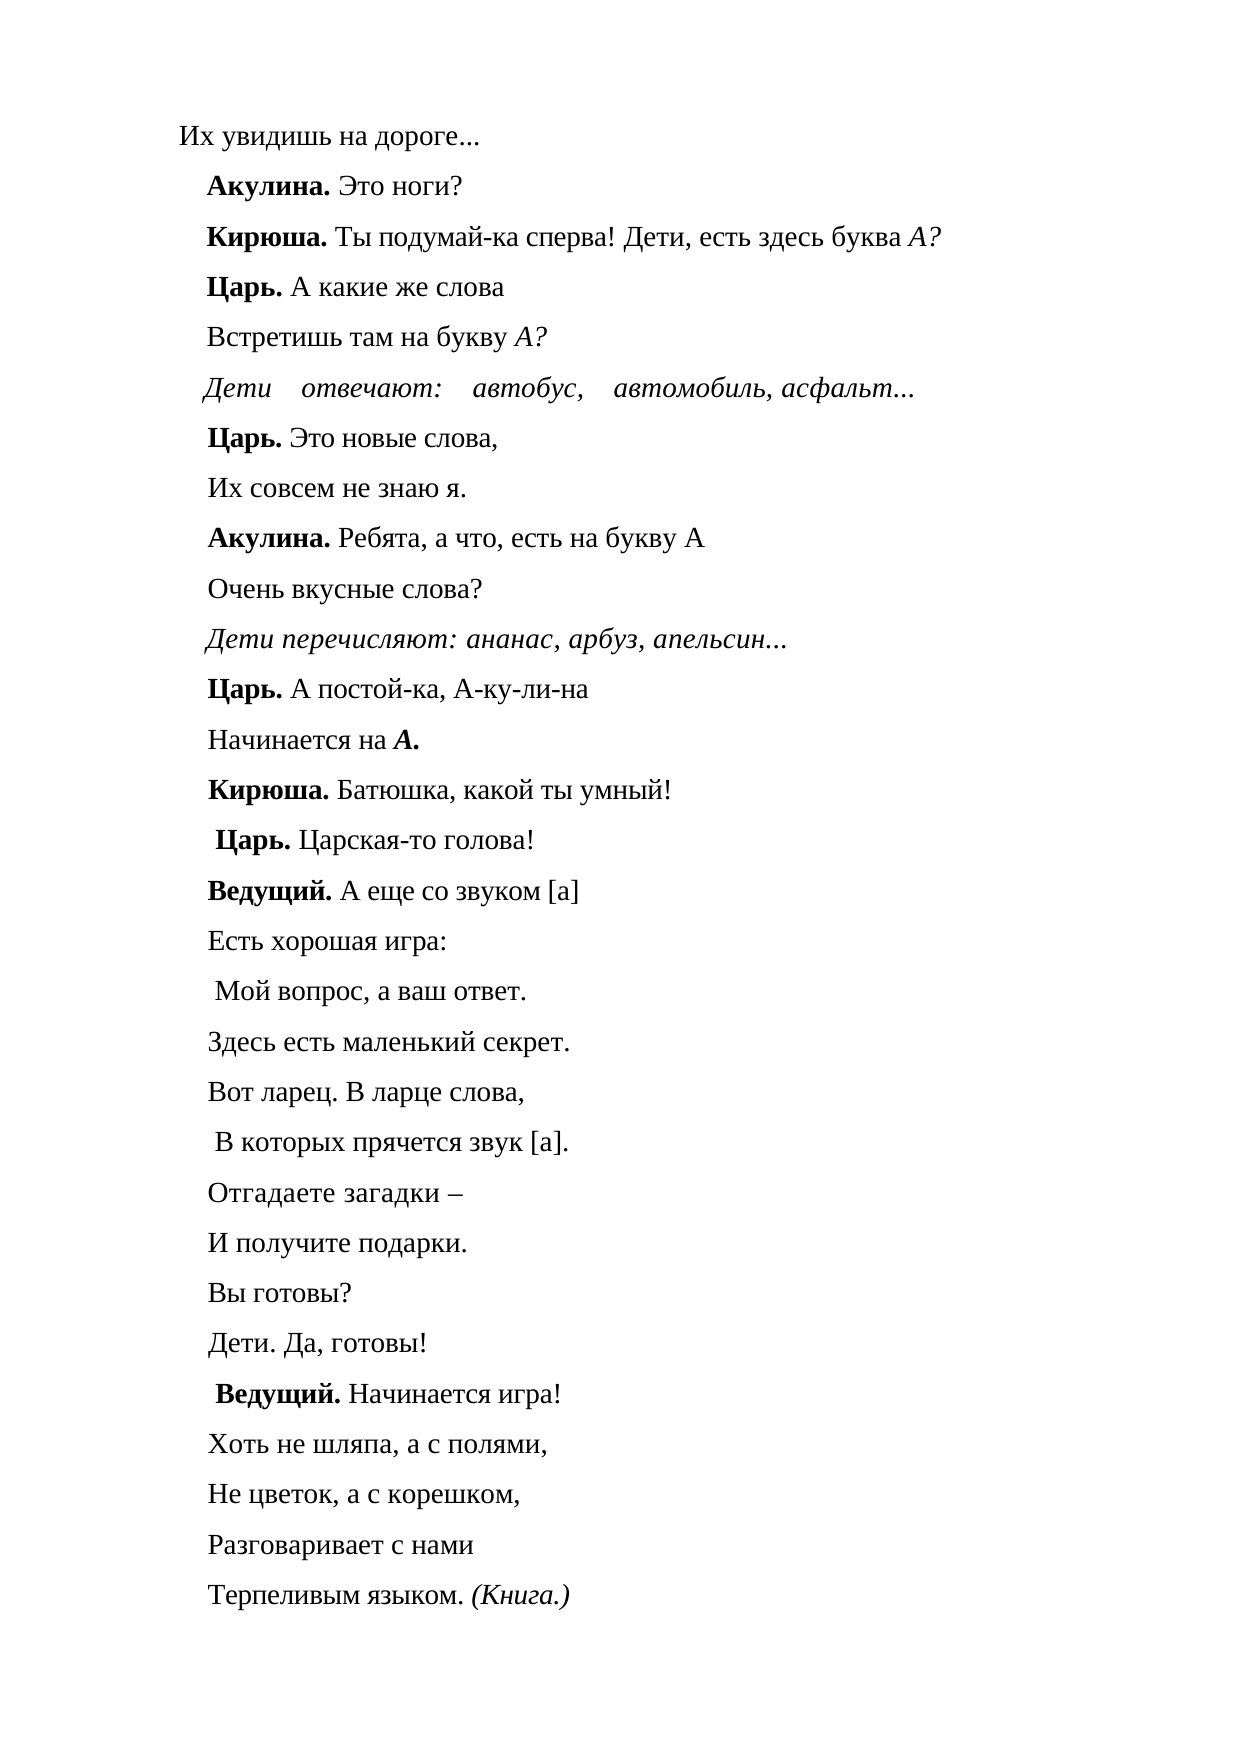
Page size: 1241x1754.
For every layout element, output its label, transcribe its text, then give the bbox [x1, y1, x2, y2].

text Вы готовы? [207, 1275, 1026, 1309]
text Царь. Царская-то голова! [208, 822, 1068, 856]
text Акулина. Это ноги? [206, 168, 1152, 202]
text Есть хорошая игра: [207, 923, 1026, 957]
text Встретишь там на букву А? [206, 319, 984, 353]
text Царь. А постой-ка, А-ку-ли-на [207, 672, 1026, 705]
text Дети отвечают: автобус, автомобиль, асфальт... [177, 370, 1152, 403]
text Царь. Это новые слова, [207, 420, 942, 453]
text Хоть не шляпа, а с полями, [177, 1426, 984, 1460]
text Мой вопрос, а ваш ответ. [207, 973, 1026, 1007]
text Акулина. Ребята, а что, есть на букву А [207, 521, 1110, 554]
text Отгадаете загадки – [207, 1175, 1026, 1208]
text Дети. Да, готовы! [208, 1326, 984, 1359]
text Ведущий. А еще со звуком [а] [207, 873, 1026, 906]
text Начинается на А. [207, 722, 1026, 755]
text Не цветок, а с корешком, [207, 1477, 984, 1510]
text Царь. А какие же слова [206, 269, 984, 303]
text Кирюша. Батюшка, какой ты умный! [208, 772, 1068, 806]
text Их увидишь на дороге... [177, 118, 942, 152]
text В которых прячется звук [а]. [207, 1124, 1026, 1158]
text Разговаривает с нами [207, 1527, 984, 1560]
text Очень вкусные слова? [207, 571, 1110, 604]
text Их совсем не знаю я. [207, 470, 942, 504]
text Ведущий. Начинается игра! [208, 1376, 984, 1409]
text И получите подарки. [207, 1225, 1026, 1258]
text Здесь есть маленький секрет. [207, 1024, 1026, 1057]
text Терпеливым языком. (Книга.) [207, 1577, 984, 1611]
text Кирюша. Ты подумай-ка сперва! Дети, есть здесь буква А? [206, 219, 1026, 252]
text Вот ларец. В ларце слова, [207, 1074, 1026, 1108]
text Дети перечисляют: ананас, арбуз, апельсин... [206, 621, 984, 655]
